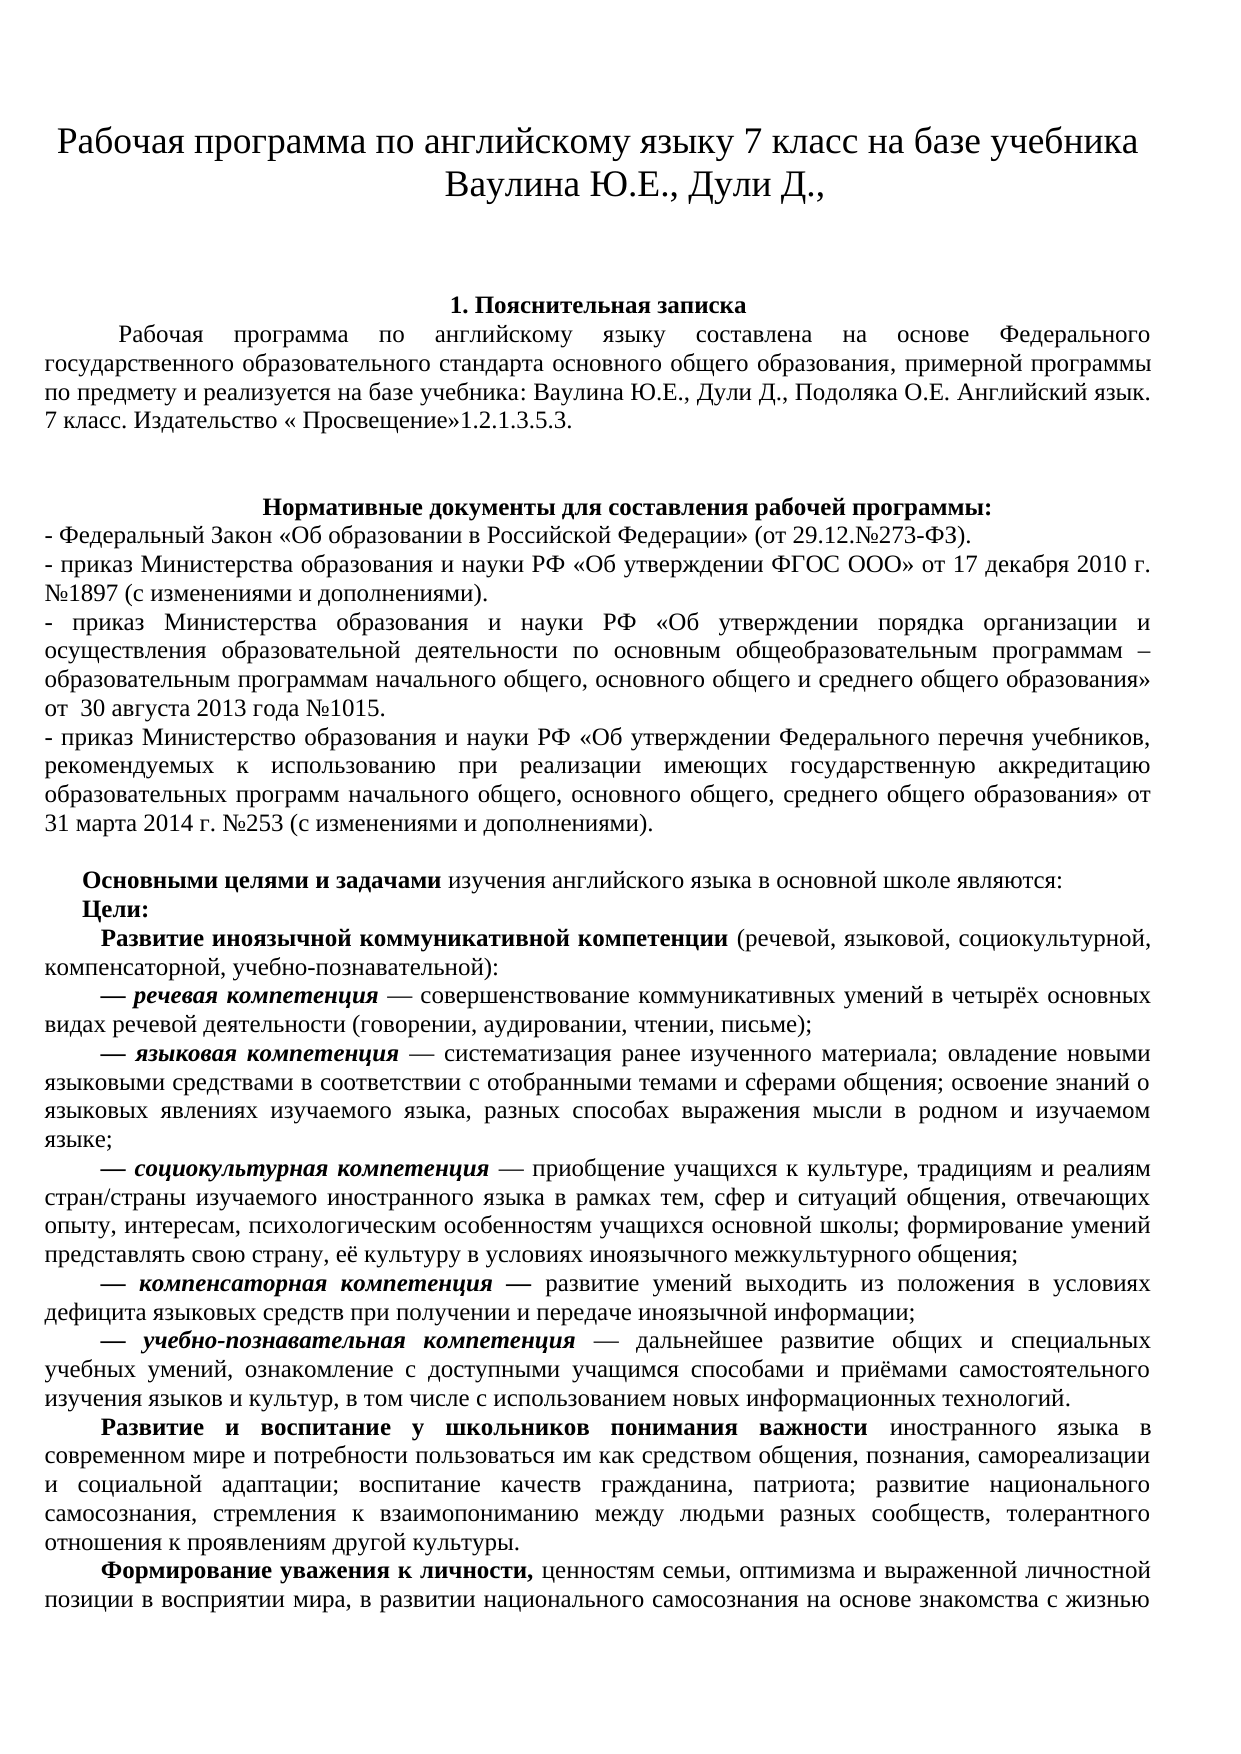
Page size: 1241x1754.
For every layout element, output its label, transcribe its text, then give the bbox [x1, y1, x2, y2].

text Цели: [44, 894, 1152, 923]
text — языковая компетенция — систематизация ранее изученного материала; овладение новыми языковыми средствами в соответствии с отобранными темами и сферами общения; освоение знаний о языковых явлениях изучаемого языка, разных способах выражения мысли в родном и изучаемом языке; [44, 1038, 1152, 1153]
text Рабочая программа по английскому языку составлена на основе Федерального государственного образовательного стандарта основного общего образования, примерной программы по предмету и реализуется на базе учебника: Ваулина Ю.Е., Дули Д., Подоляка О.Е. Английский язык. 7 класс. Издательство « Просвещение»1.2.1.3.5.3. [44, 319, 1152, 434]
text — социокультурная компетенция — приобщение учащихся к культуре, традициям и реалиям стран/страны изучаемого иностранного языка в рамках тем, сфер и ситуаций общения, отвечающих опыту, интересам, психологическим особенностям учащихся основной школы; формирование умений представлять свою страну, её культуру в условиях иноязычного межкультурного общения; [44, 1153, 1152, 1268]
text Нормативные документы для составления рабочей программы: [44, 492, 1152, 521]
text — учебно-познавательная компетенция — дальнейшее развитие общих и специальных учебных умений, ознакомление с доступными учащимся способами и приёмами самостоятельного изучения языков и культур, в том числе с использованием новых информационных технологий. [44, 1326, 1152, 1412]
text 1. Пояснительная записка [44, 291, 1152, 319]
text - Федеральный Закон «Об образовании в Российской Федерации» (от 29.12.№273-ФЗ). [44, 521, 1152, 549]
text Ваулина Ю.Е., Дули Д., [44, 161, 1152, 204]
text — компенсаторная компетенция — развитие умений выходить из положения в условиях дефицита языковых средств при получении и передаче иноязычной информации; [44, 1268, 1152, 1326]
text Рабочая программа по английскому языку 7 класс на базе учебника [44, 118, 1152, 161]
text Развитие и воспитание у школьников понимания важности иностранного языка в современном мире и потребности пользоваться им как средством общения, познания, самореализации и социальной адаптации; воспитание качеств гражданина, патриота; развитие национального самосознания, стремления к взаимопониманию между людьми разных сообществ, толерантного отношения к проявлениям другой культуры. [44, 1412, 1152, 1556]
text — речевая компетенция — совершенствование коммуникативных умений в четырёх основных видах речевой деятельности (говорении, аудировании, чтении, письме); [44, 981, 1152, 1038]
text - приказ Министерства образования и науки РФ «Об утверждении порядка организации и осуществления образовательной деятельности по основным общеобразовательным программам – образовательным программам начального общего, основного общего и среднего общего образования» от 30 августа 2013 года №1015. [44, 607, 1152, 722]
text Основными целями и задачами изучения английского языка в основной школе являются: [44, 866, 1152, 894]
text - приказ Министерство образования и науки РФ «Об утверждении Федерального перечня учебников, рекомендуемых к использованию при реализации имеющих государственную аккредитацию образовательных программ начального общего, основного общего, среднего общего образования» от 31 марта 2014 г. №253 (с изменениями и дополнениями). [44, 722, 1152, 837]
text - приказ Министерства образования и науки РФ «Об утверждении ФГОС ООО» от 17 декабря 2010 г. №1897 (с изменениями и дополнениями). [44, 549, 1152, 607]
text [44, 1556, 1152, 1613]
text Развитие иноязычной коммуникативной компетенции (речевой, языковой, социокультурной, компенсаторной, учебно-познавательной): [44, 923, 1152, 981]
